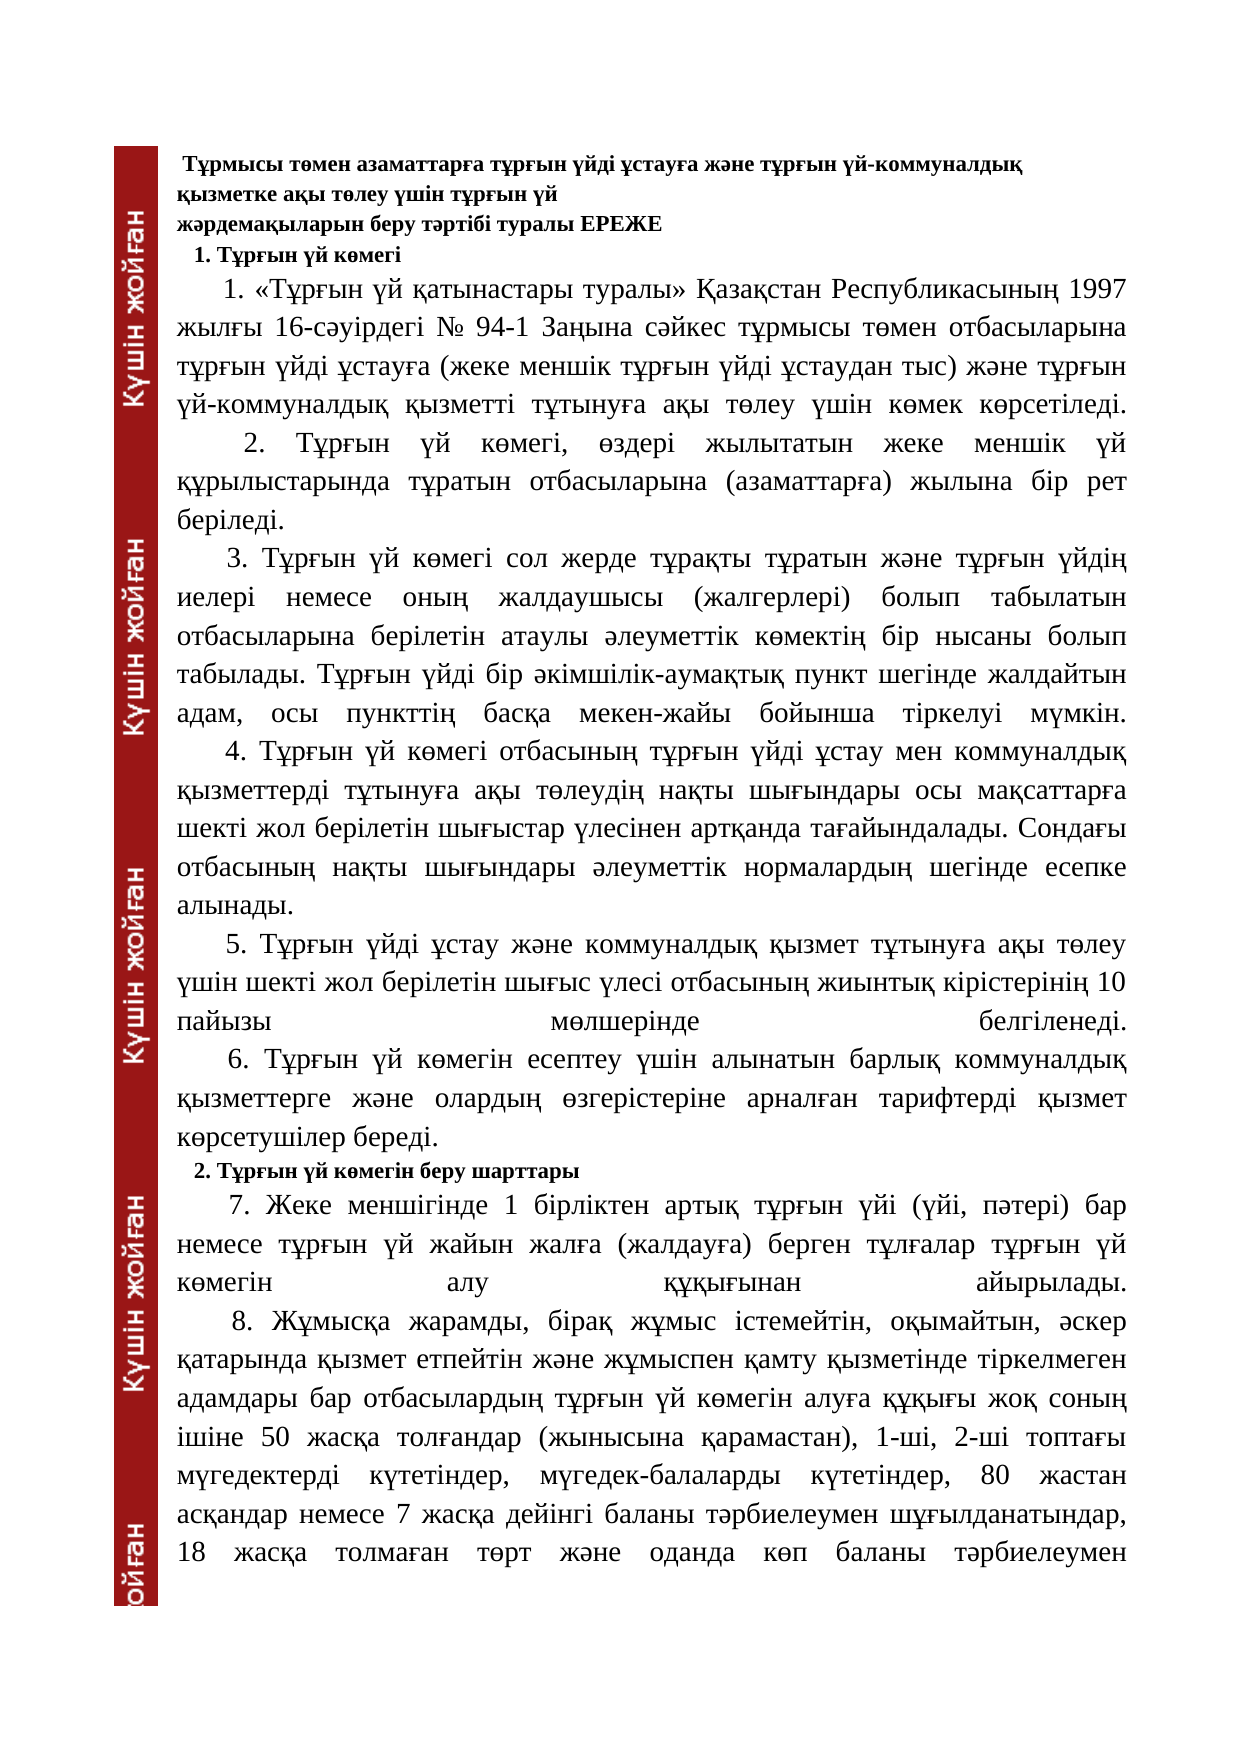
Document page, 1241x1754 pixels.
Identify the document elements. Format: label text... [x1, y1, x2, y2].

picture [114, 1568, 158, 1606]
text 1. «Тұрғын үй қатынастары туралы» Қазақстан Республикасының 1997 жылғы 16-сәуірдегі № 94-1 Заңына сәйкес тұрмысы төмен отбасыларына тұрғын үйді ұстауға (жеке меншік тұрғын үйді ұстаудан тыс) және тұрғын үй-коммуналдық қызметті тұтынуға ақы төлеу үшін көмек көрсетіледі. 2. Тұрғын үй көмегі, өздері жылытатын жеке меншік үй құрылыстарында тұратын отбасыларына (азаматтарға) жылына бір рет беріледі. 3. Тұрғын үй көмегі сол жерде тұрақты тұратын және тұрғын үйдің иелері немесе оның жалдаушысы (жалгерлері) болып табылатын отбасыларына берілетін атаулы әлеуметтік көмектің бір нысаны болып табылады. Тұрғын үйді бір әкімшілік-аумақтық пункт шегінде жалдайтын адам, осы пункттің басқа мекен-жайы бойынша тіркелуі мүмкін. 4. Тұрғын үй көмегі отбасының тұрғын үйді ұстау мен коммуналдық қызметтерді тұтынуға ақы төлеудің нақты шығындары осы мақсаттарға шекті жол берілетін шығыстар үлесінен артқанда тағайындалады. Сондағы отбасының нақты шығындары әлеуметтік нормалардың шегінде есепке алынады. 5. Тұрғын үйді ұстау және коммуналдық қызмет тұтынуға ақы төлеу үшін шекті жол берілетін шығыс үлесі отбасының жиынтық кірістерінің 10 пайызы мөлшерінде белгіленеді. 6. Тұрғын үй көмегін есептеу үшін алынатын барлық коммуналдық қызметтерге және олардың өзгерістеріне арналған тарифтерді қызмет көрсетушілер береді. [112, 271, 1128, 1152]
text 1. Тұрғын үй көмегі [112, 241, 1128, 267]
picture [114, 146, 158, 150]
picture [114, 237, 158, 241]
picture [114, 267, 158, 271]
picture [114, 1152, 158, 1157]
text Тұрмысы төмен азаматтарға тұрғын үйді ұстауға және тұрғын үй-коммуналдық қызметке ақы төлеу үшін тұрғын үй жәрдемақыларын беру тәртібі туралы ЕРЕЖЕ [112, 150, 1128, 237]
text 2. Тұрғын үй көмегін беру шарттары [112, 1157, 1128, 1184]
